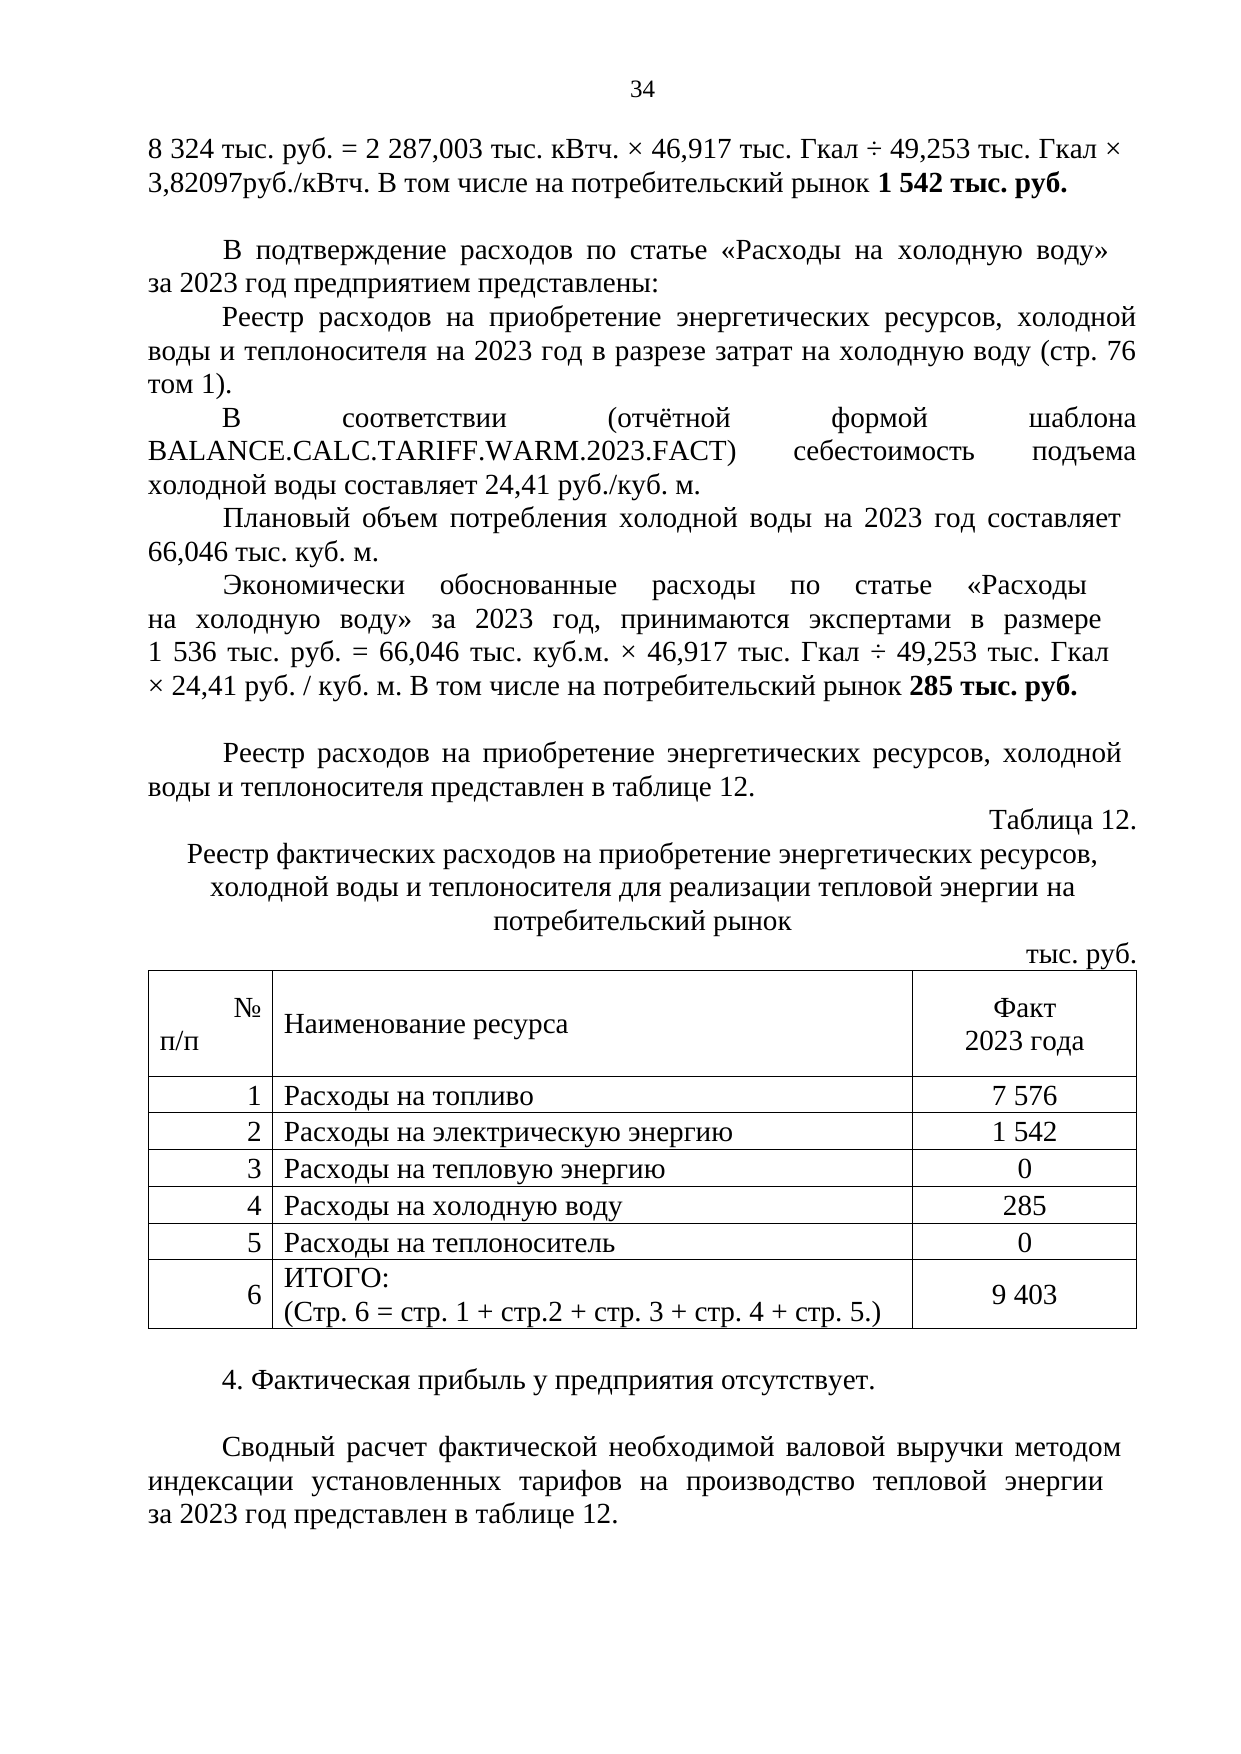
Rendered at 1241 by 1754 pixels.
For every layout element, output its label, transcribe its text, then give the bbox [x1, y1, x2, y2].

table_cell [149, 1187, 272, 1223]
text тыс. руб. [148, 936, 1137, 970]
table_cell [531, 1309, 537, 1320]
text Экономически обоснованные расходы по статье «Расходы на холодную воду» за 2023 год, принимаются экспертами в размере 1 536 тыс. руб. = 66,046 тыс. куб.м. × 46,917 тыс. Гкал ÷ 49,253 тыс. Гкал × 24,41 руб. / куб. м. В том числе на потребительский рынок 285 тыс. руб. [148, 567, 1122, 702]
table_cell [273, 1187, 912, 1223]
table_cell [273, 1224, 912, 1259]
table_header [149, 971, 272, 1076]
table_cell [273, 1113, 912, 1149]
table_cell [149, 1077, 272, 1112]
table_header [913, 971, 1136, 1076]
text Плановый объем потребления холодной воды на 2023 год составляет 66,046 тыс. куб. м. [148, 500, 1122, 567]
text В соответствии (отчётной формой шаблона BALANCE.CALC.TARIFF.WARM.2023.FACT) себестоимость подъема холодной воды составляет 24,41 руб./куб. м. [148, 400, 1137, 500]
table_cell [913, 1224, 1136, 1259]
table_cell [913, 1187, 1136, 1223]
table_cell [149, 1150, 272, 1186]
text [148, 131, 1122, 198]
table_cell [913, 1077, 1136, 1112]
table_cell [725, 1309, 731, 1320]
text 4. Фактическая прибыль у предприятия отсутствует. [148, 1362, 1137, 1396]
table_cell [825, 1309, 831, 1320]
text В подтверждение расходов по статье «Расходы на холодную воду» за 2023 год предприятием представлены: [148, 232, 1122, 299]
text Таблица 12. [148, 802, 1137, 836]
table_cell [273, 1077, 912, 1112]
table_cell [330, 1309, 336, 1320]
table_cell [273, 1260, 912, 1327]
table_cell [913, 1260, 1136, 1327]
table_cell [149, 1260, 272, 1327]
text Реестр фактических расходов на приобретение энергетических ресурсов, холодной воды и теплоносителя для реализации тепловой энергии на потребительский рынок [148, 836, 1137, 936]
text Реестр расходов на приобретение энергетических ресурсов, холодной воды и теплоносителя на 2023 год в разрезе затрат на холодную воду (стр. 76 том 1). [148, 299, 1137, 400]
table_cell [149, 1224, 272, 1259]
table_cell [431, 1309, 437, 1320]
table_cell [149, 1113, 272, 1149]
text Сводный расчет фактической необходимой валовой выручки методом индексации установленных тарифов на производство тепловой энергии за 2023 год представлен в таблице 12. [148, 1429, 1122, 1530]
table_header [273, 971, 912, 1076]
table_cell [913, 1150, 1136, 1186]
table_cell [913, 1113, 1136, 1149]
text Реестр расходов на приобретение энергетических ресурсов, холодной воды и теплоносителя представлен в таблице 12. [148, 735, 1122, 802]
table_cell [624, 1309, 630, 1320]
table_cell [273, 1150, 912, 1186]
